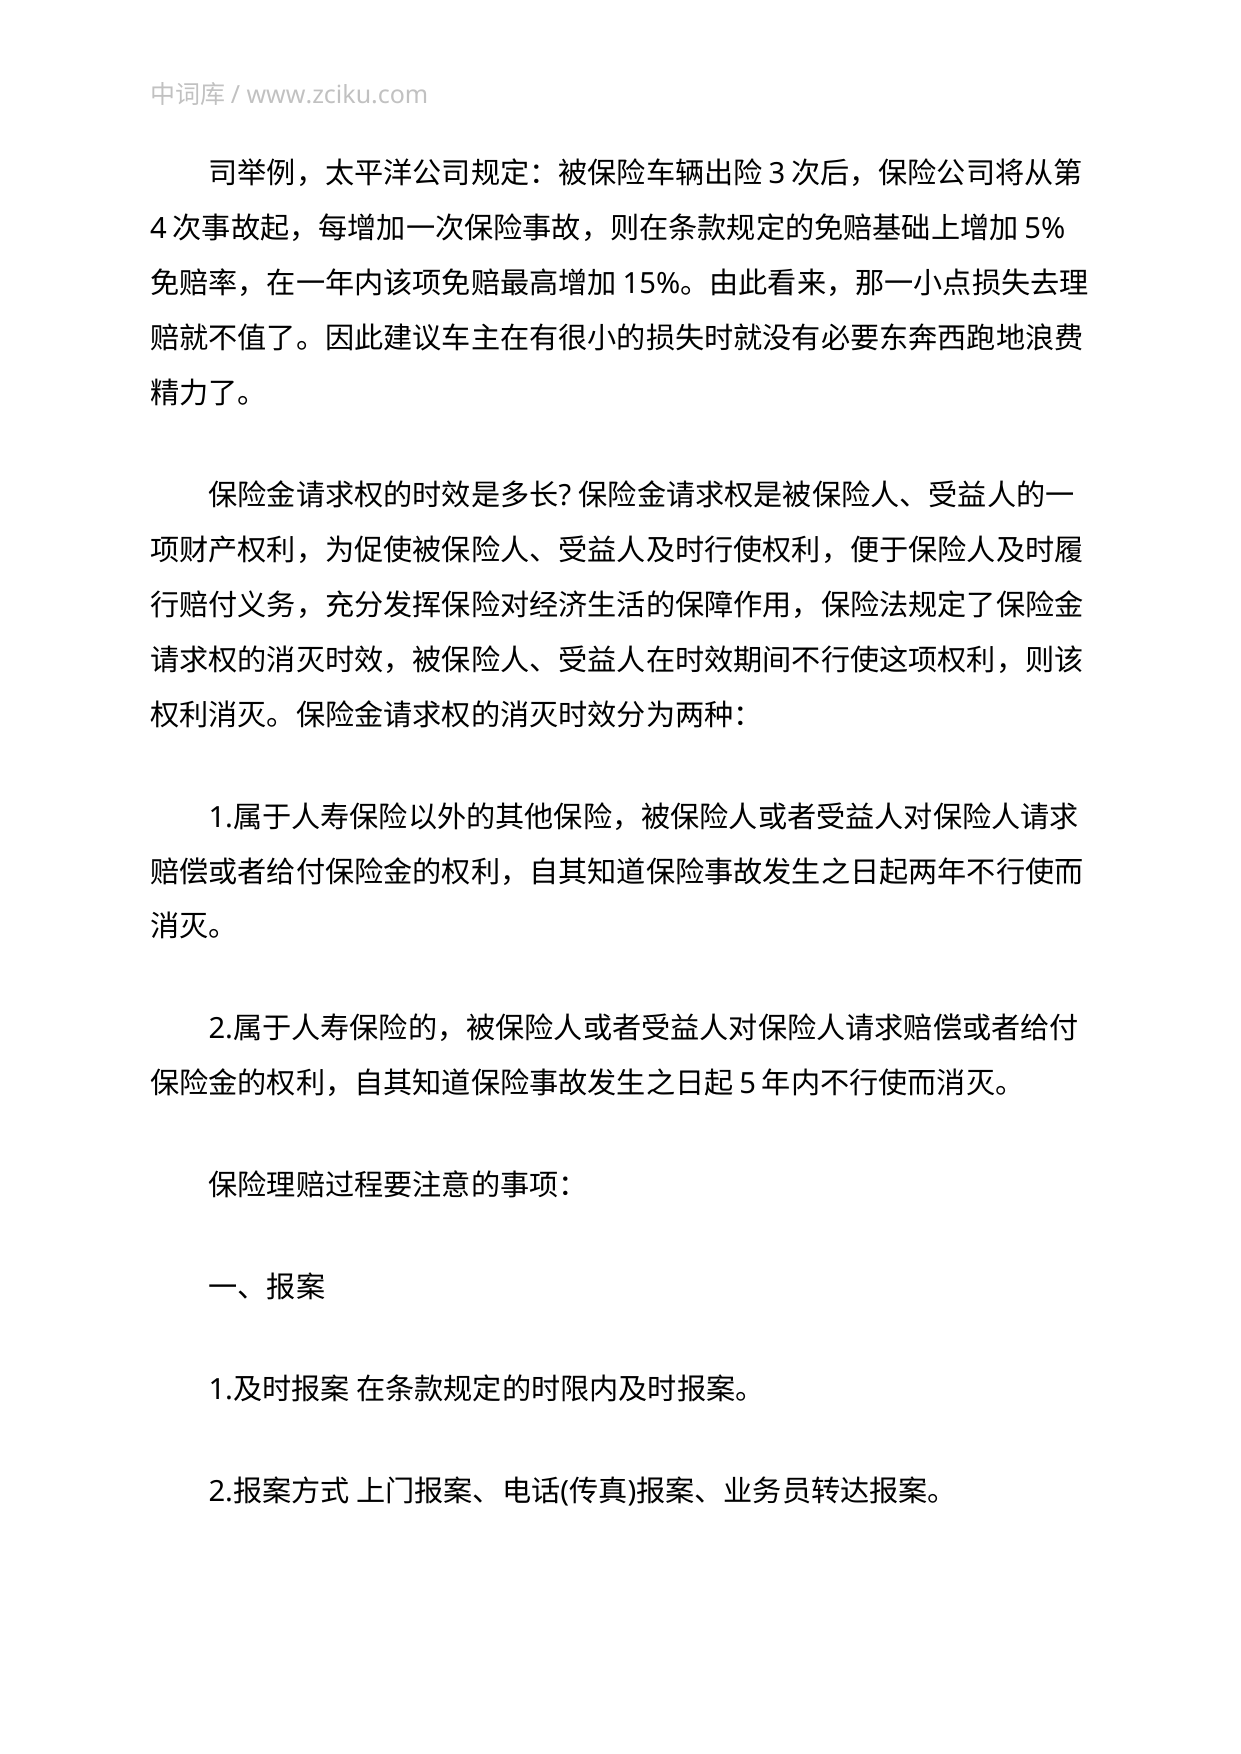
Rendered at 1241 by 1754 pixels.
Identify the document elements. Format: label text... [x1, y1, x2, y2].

text 1.及时报案 在条款规定的时限内及时报案。 [150, 1365, 1090, 1408]
text 2.属于人寿保险的，被保险人或者受益人对保险人请求赔偿或者给付保险金的权利，自其知道保险事故发生之日起5年内不行使而消灭。 [150, 1005, 1090, 1102]
text 司举例，太平洋公司规定：被保险车辆出险3次后，保险公司将从第4次事故起，每增加一次保险事故，则在条款规定的免赔基础上增加5%免赔率，在一年内该项免赔最高增加15%。由此看来，那一小点损失去理赔就不值了。因此建议车主在有很小的损失时就没有必要东奔西跑地浪费精力了。 [150, 150, 1090, 412]
text 2.报案方式 上门报案、电话(传真)报案、业务员转达报案。 [150, 1467, 1090, 1510]
text 1.属于人寿保险以外的其他保险，被保险人或者受益人对保险人请求赔偿或者给付保险金的权利，自其知道保险事故发生之日起两年不行使而消灭。 [150, 793, 1090, 945]
text 一、报案 [150, 1263, 1090, 1306]
text 保险理赔过程要注意的事项： [150, 1162, 1090, 1204]
text 保险金请求权的时效是多长? 保险金请求权是被保险人、受益人的一项财产权利，为促使被保险人、受益人及时行使权利，便于保险人及时履行赔付义务，充分发挥保险对经济生活的保障作用，保险法规定了保险金请求权的消灭时效，被保险人、受益人在时效期间不行使这项权利，则该权利消灭。保险金请求权的消灭时效分为两种： [150, 472, 1090, 734]
